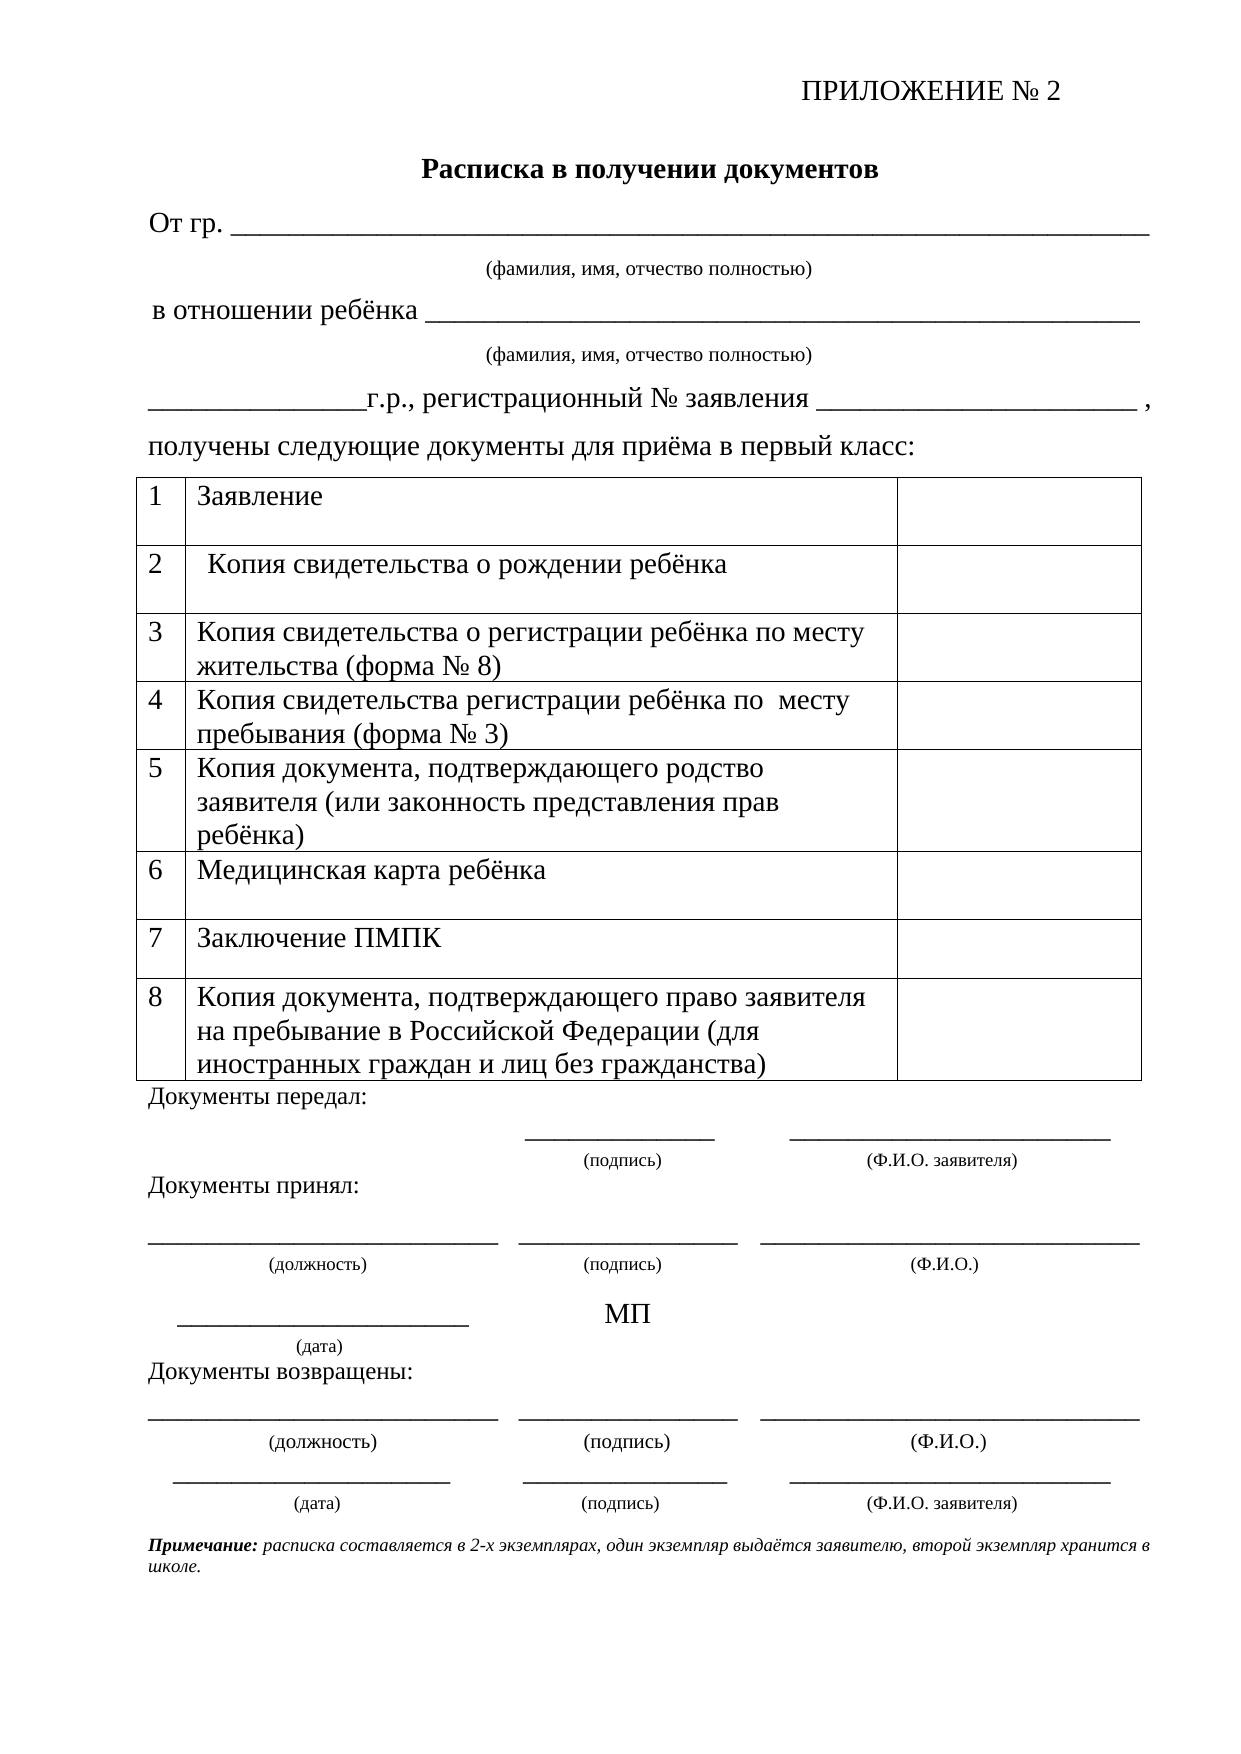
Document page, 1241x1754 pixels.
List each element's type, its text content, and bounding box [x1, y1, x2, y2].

table_cell Копия свидетельства о регистрации ребёнка по месту жительства (форма № 8) [186, 614, 897, 681]
table_cell 5 [137, 750, 185, 851]
text (дата) (подпись) (Ф.И.О. заявителя) [294, 1492, 1152, 1513]
text Документы передал: [148, 1081, 1152, 1110]
text (должность) (подпись) (Ф.И.О.) [269, 1253, 1152, 1274]
table_cell [898, 979, 1141, 1080]
text (фамилия, имя, отчество полностью) [148, 256, 1150, 280]
table_cell Медицинская карта ребёнка [186, 852, 897, 919]
text Примечание: расписка составляется в 2-х экземплярах, один экземпляр выдаётся заявителю, второй экземпляр хранится в школе. [148, 1535, 1152, 1576]
text Документы принял: [148, 1170, 1152, 1199]
text в отношении ребёнка _________________________________________________ [148, 292, 1144, 325]
table_header 1 [137, 478, 185, 545]
table_cell Копия документа, подтверждающего родство заявителя (или законность представления прав ребёнка) [186, 750, 897, 851]
table_cell [898, 920, 1141, 978]
text (дата) [296, 1334, 1152, 1356]
text (фамилия, имя, отчество полностью) [148, 342, 1150, 366]
table_cell [898, 682, 1141, 749]
table_cell 8 [137, 979, 185, 1080]
table_cell [898, 750, 1141, 851]
text ________________________ _______________ __________________________ [148, 1214, 1152, 1248]
text Расписка в получении документов [148, 151, 1152, 185]
text _______________г.р., регистрационный № заявления ______________________ , получены следующие документы для приёма в первый класс: [148, 380, 1152, 462]
table_header [898, 478, 1141, 545]
table_cell [898, 614, 1141, 681]
text Документы возвращены: [148, 1356, 1152, 1385]
table_cell Копия свидетельства о рождении ребёнка [186, 546, 897, 613]
text (подпись) (Ф.И.О. заявителя) [583, 1148, 1152, 1170]
table_cell 3 [137, 614, 185, 681]
table_header Заявление [186, 478, 897, 545]
table_cell [898, 852, 1141, 919]
text ____________________ МП [177, 1296, 1152, 1329]
table_cell Копия документа, подтверждающего право заявителя на пребывание в Российской Федерации (для иностранных граждан и лиц без гражданства) [186, 979, 897, 1080]
text От гр. _______________________________________________________________ [148, 206, 1150, 239]
table_cell 6 [137, 852, 185, 919]
text (должность) (подпись) (Ф.И.О.) [269, 1429, 1152, 1453]
text ___________________ ______________ ______________________ [173, 1453, 1152, 1486]
table_cell Заключение ПМПК [186, 920, 897, 978]
table_cell [898, 546, 1141, 613]
text _____________ ______________________ [525, 1110, 1152, 1143]
table_cell Копия свидетельства регистрации ребёнка по месту пребывания (форма № 3) [186, 682, 897, 749]
text ПРИЛОЖЕНИЕ № 2 [710, 73, 1152, 107]
table_cell 4 [137, 682, 185, 749]
table_cell 2 [137, 546, 185, 613]
text ________________________ _______________ __________________________ [148, 1390, 1152, 1423]
table_cell 7 [137, 920, 185, 978]
